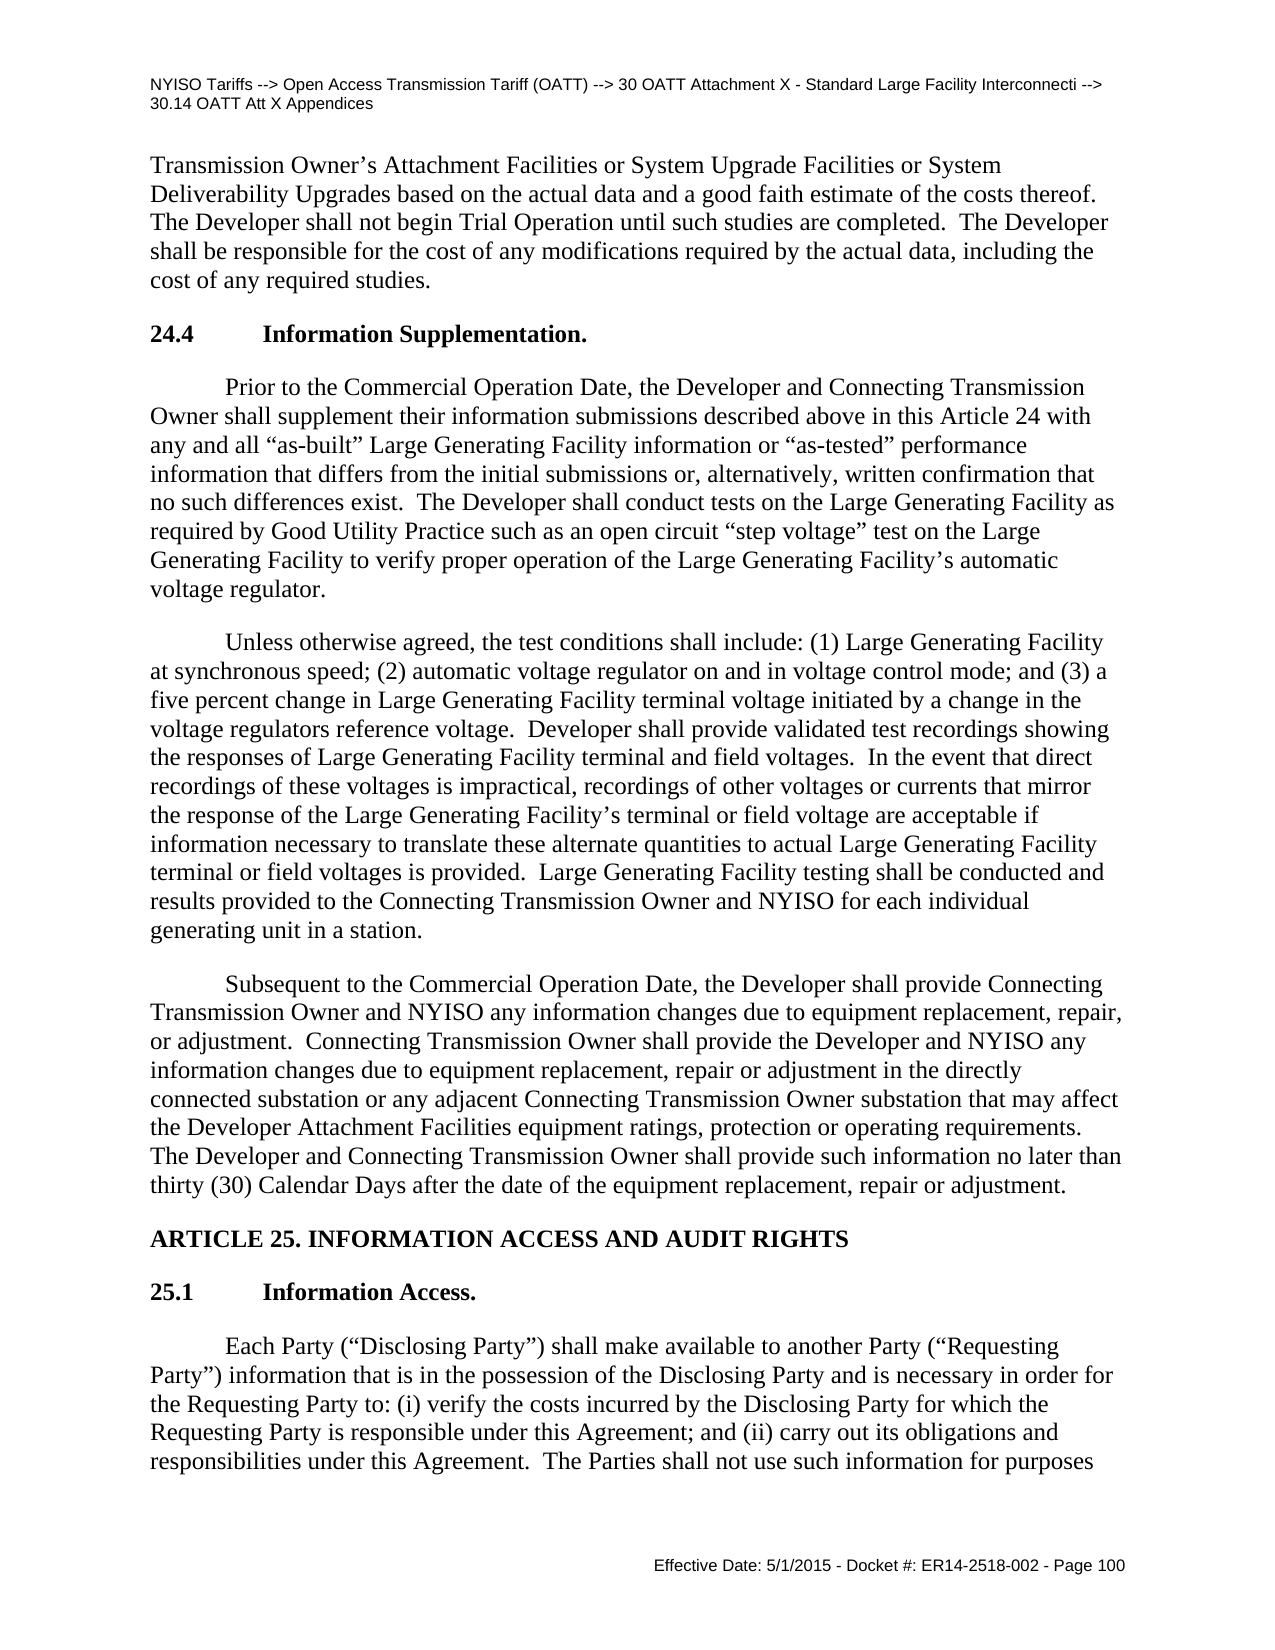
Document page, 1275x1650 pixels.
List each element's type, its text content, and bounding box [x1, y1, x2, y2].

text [150, 150, 1125, 294]
text Unless otherwise agreed, the test conditions shall include: (1) Large Generating Facility at synchronous speed; (2) automatic voltage regulator on and in voltage control mode; and (3) a five percent change in Large Generating Facility terminal voltage initiated by a change in the voltage regulators reference voltage. Developer shall provide validated test recordings showing the responses of Large Generating Facility terminal and field voltages. In the event that direct recordings of these voltages is impractical, recordings of other voltages or currents that mirror the response of the Large Generating Facility’s terminal or field voltage are acceptable if information necessary to translate these alternate quantities to actual Large Generating Facility terminal or field voltages is provided. Large Generating Facility testing shall be conducted and results provided to the Connecting Transmission Owner and NYISO for each individual generating unit in a station. [150, 627, 1125, 944]
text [150, 1331, 1125, 1475]
subtitle 25.1 Information Access. [150, 1277, 1059, 1306]
subtitle 24.4 Information Supplementation. [150, 319, 1059, 347]
text Prior to the Commercial Operation Date, the Developer and Connecting Transmission Owner shall supplement their information submissions described above in this Article 24 with any and all “as-built” Large Generating Facility information or “as-tested” performance information that differs from the initial submissions or, alternatively, written confirmation that no such differences exist. The Developer shall conduct tests on the Large Generating Facility as required by Good Utility Practice such as an open circuit “step voltage” test on the Large Generating Facility to verify proper operation of the Large Generating Facility’s automatic voltage regulator. [150, 372, 1125, 602]
text Subsequent to the Commercial Operation Date, the Developer shall provide Connecting Transmission Owner and NYISO any information changes due to equipment replacement, repair, or adjustment. Connecting Transmission Owner shall provide the Developer and NYISO any information changes due to equipment replacement, repair or adjustment in the directly connected substation or any adjacent Connecting Transmission Owner substation that may affect the Developer Attachment Facilities equipment ratings, protection or operating requirements. The Developer and Connecting Transmission Owner shall provide such information no later than thirty (30) Calendar Days after the date of the equipment replacement, repair or adjustment. [150, 969, 1125, 1199]
subtitle ARTICLE 25. INFORMATION ACCESS AND AUDIT RIGHTS [150, 1224, 1059, 1252]
